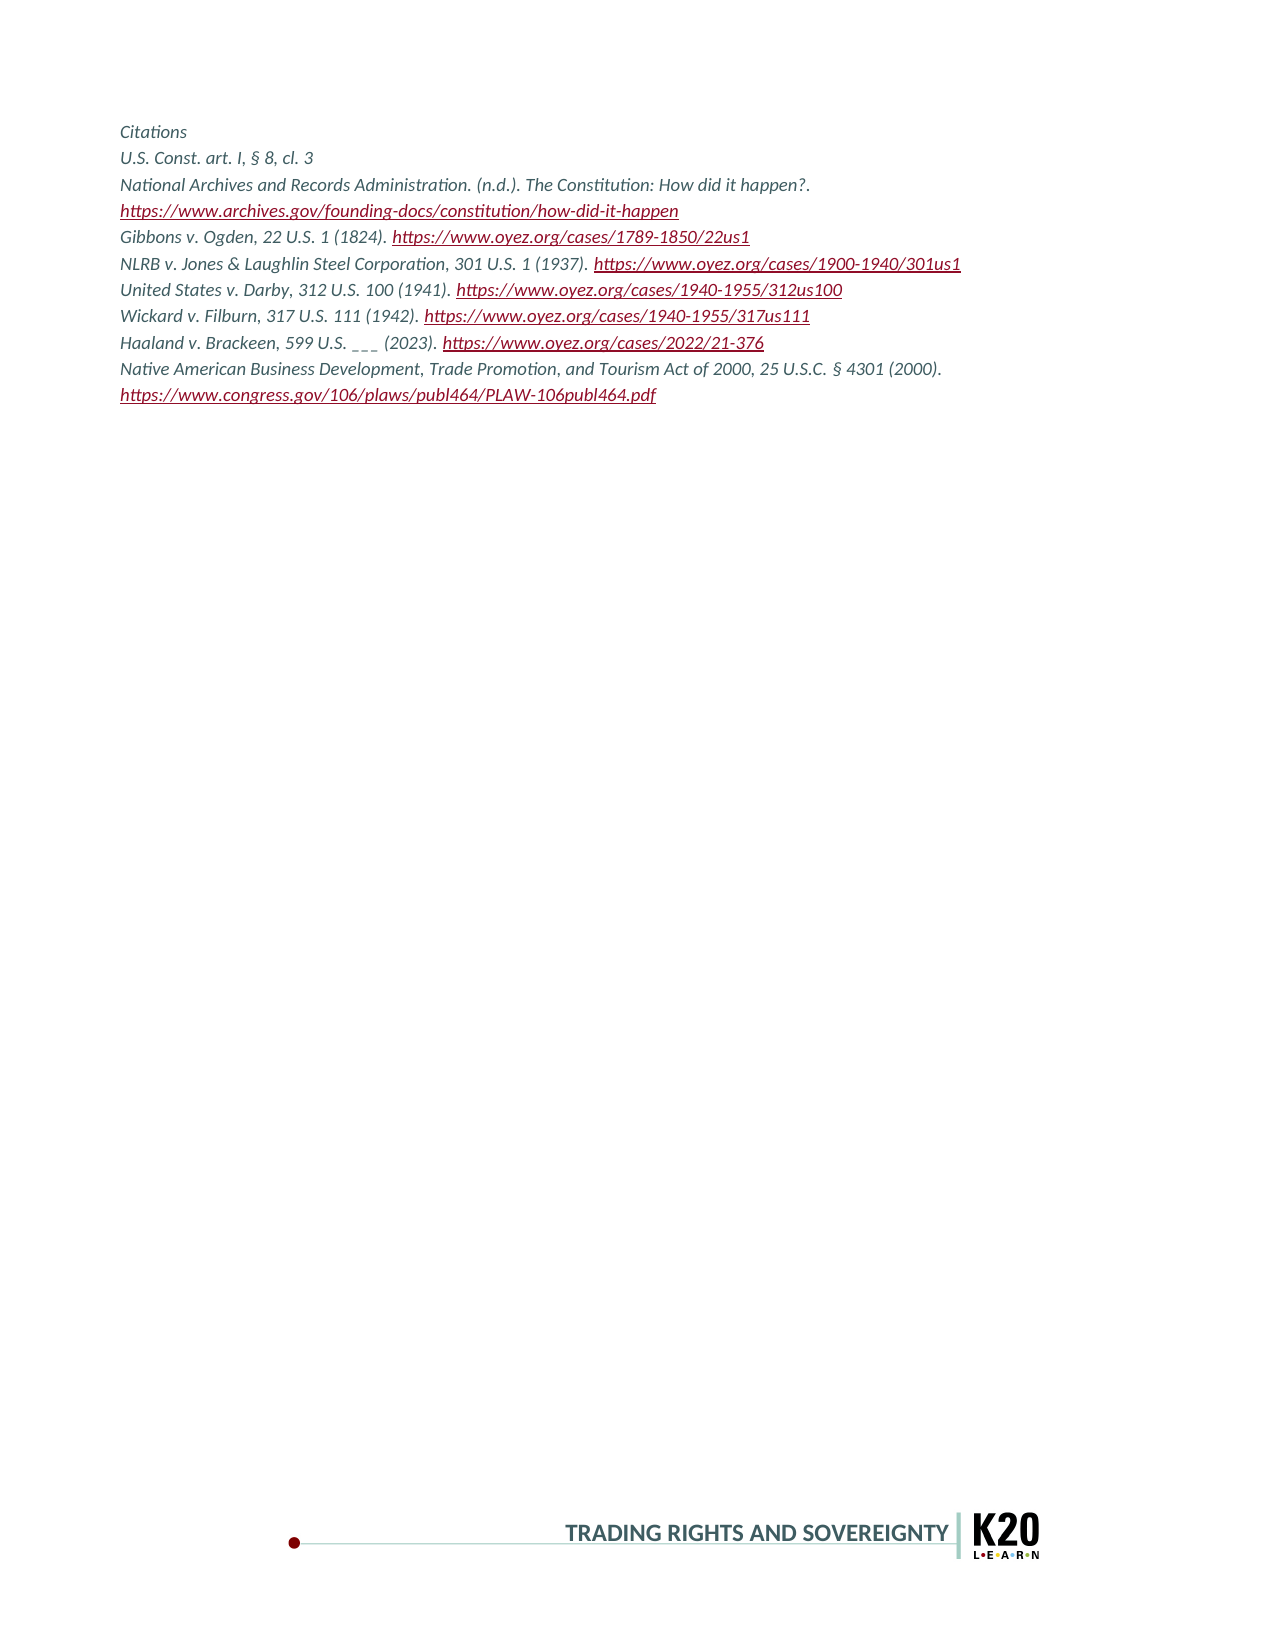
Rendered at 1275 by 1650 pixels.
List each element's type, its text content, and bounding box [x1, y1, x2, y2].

text Native American Business Development, Trade Promotion, and Tourism Act of 2000, 25 U.S.C. § 4301 (2000). https://www.congress.gov/106/plaws/publ464/PLAW-106publ464.pdf [120, 357, 1155, 406]
text NLRB v. Jones & Laughlin Steel Corporation, 301 U.S. 1 (1937). https://www.oyez.org/cases/1900-1940/301us1 [120, 252, 1155, 275]
text Haaland v. Brackeen, 599 U.S. ___ (2023). https://www.oyez.org/cases/2022/21-376 [120, 331, 1155, 354]
subtitle United States v. Darby, 312 U.S. 100 (1941). https://www.oyez.org/cases/1940-1955/312us100 [120, 278, 1155, 301]
picture [288, 1509, 1039, 1562]
subtitle Citations [120, 120, 1155, 143]
text U.S. Const. art. I, § 8, cl. 3 [120, 146, 1155, 169]
subtitle Wickard v. Filburn, 317 U.S. 111 (1942). https://www.oyez.org/cases/1940-1955/317us111 [120, 304, 1155, 327]
text Gibbons v. Ogden, 22 U.S. 1 (1824). https://www.oyez.org/cases/1789-1850/22us1 [120, 225, 1155, 248]
text National Archives and Records Administration. (n.d.). The Constitution: How did it happen?. https://www.archives.gov/founding-docs/constitution/how-did-it-happen [120, 173, 1155, 222]
